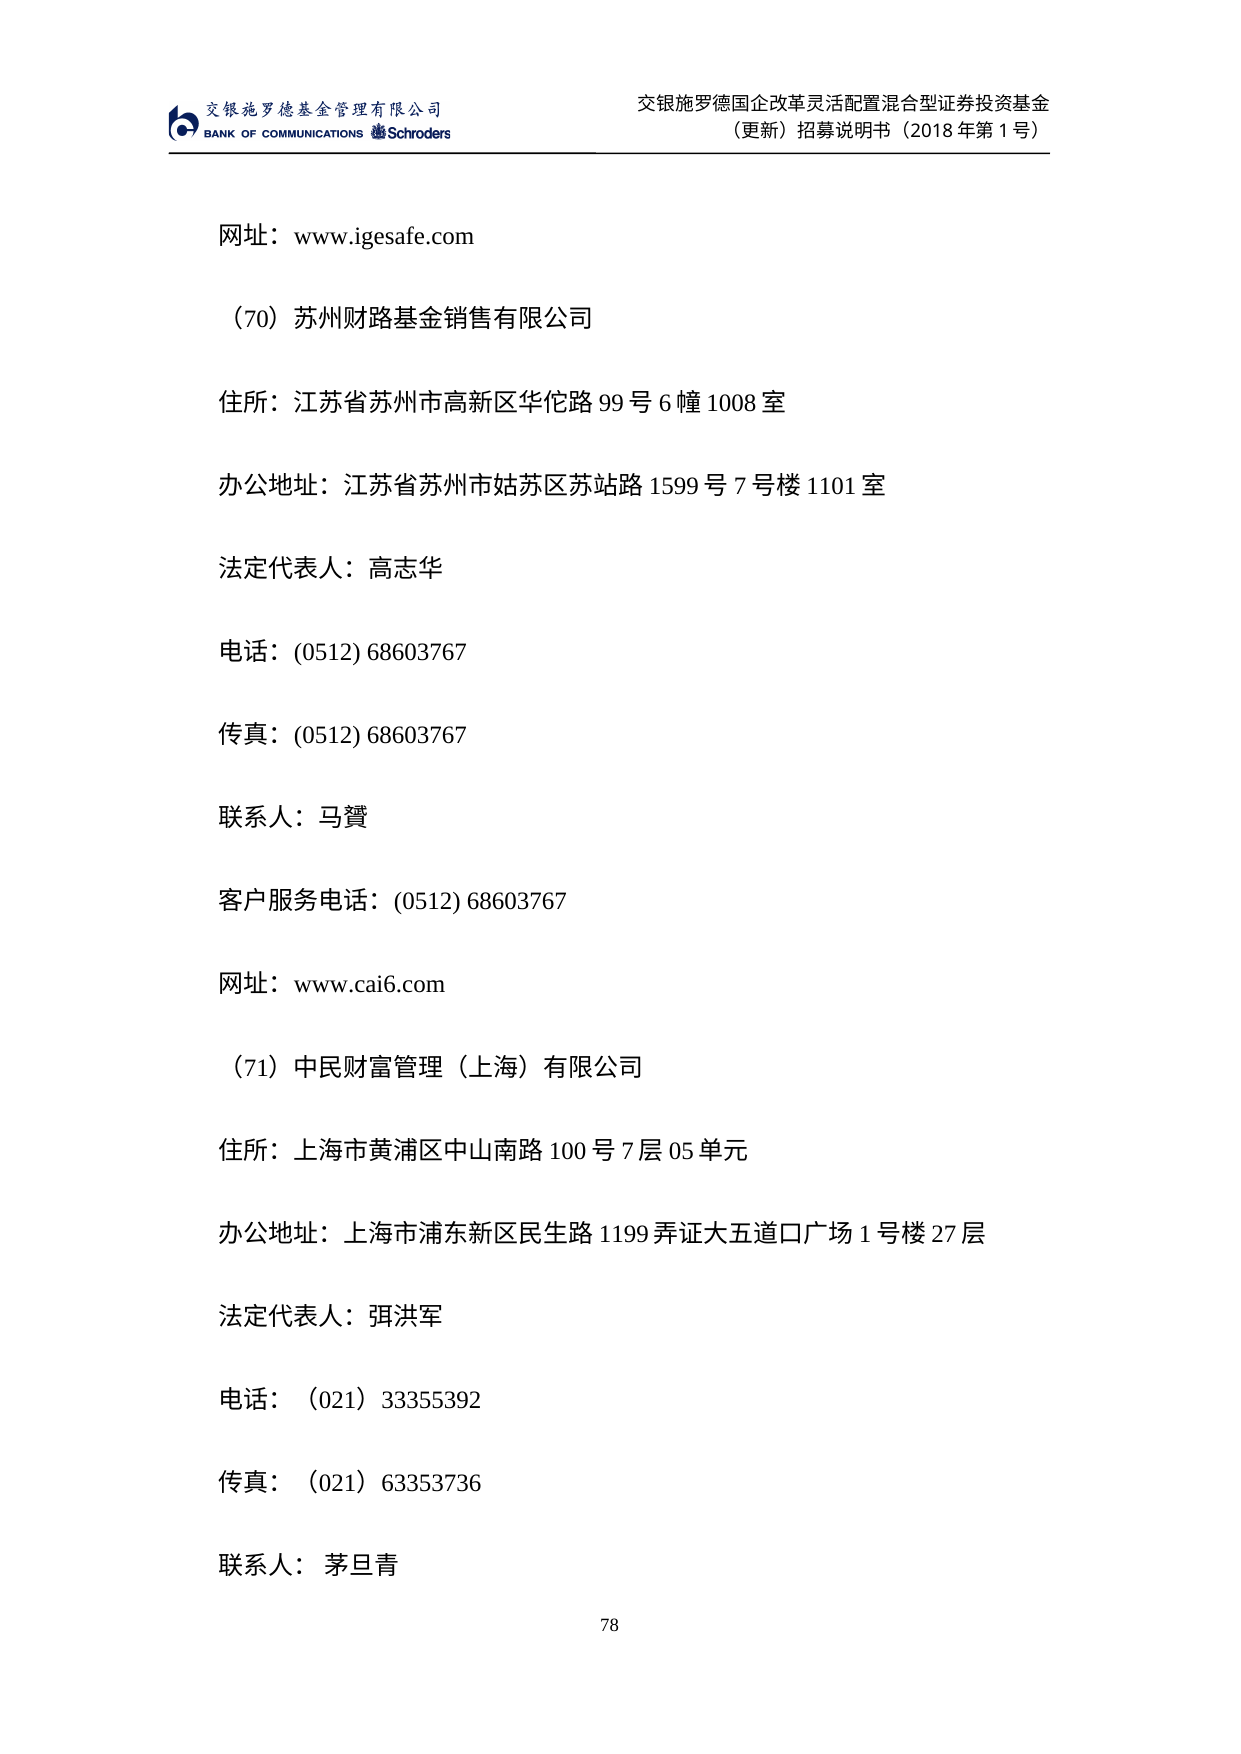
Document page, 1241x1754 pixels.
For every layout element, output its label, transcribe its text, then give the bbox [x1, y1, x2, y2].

text 办公地址：江苏省苏州市姑苏区苏站路1599号7号楼1101室 [169, 451, 1050, 516]
text 联系人： 茅旦青 [169, 1531, 1050, 1596]
text 电话：(0512) 68603767 [169, 617, 1050, 682]
text 网址：www.cai6.com [169, 949, 1050, 1014]
text （71）中民财富管理（上海）有限公司 [169, 1033, 1050, 1098]
text 法定代表人：弭洪军 [169, 1282, 1050, 1347]
text 电话：（021）33355392 [169, 1365, 1050, 1430]
text 网址：www.igesafe.com [169, 201, 1050, 266]
text 联系人：马贇 [169, 783, 1050, 848]
text 客户服务电话：(0512) 68603767 [169, 866, 1050, 931]
text 法定代表人：高志华 [169, 534, 1050, 599]
text 住所：上海市黄浦区中山南路100号7层05单元 [169, 1116, 1050, 1181]
text 办公地址：上海市浦东新区民生路1199弄证大五道口广场1号楼27层 [169, 1199, 1050, 1264]
text （70）苏州财路基金销售有限公司 [169, 284, 1050, 349]
text 传真：（021）63353736 [169, 1448, 1050, 1513]
text 住所：江苏省苏州市高新区华佗路99号6幢1008室 [169, 368, 1050, 433]
picture [168, 101, 451, 141]
text 传真：(0512) 68603767 [169, 700, 1050, 765]
